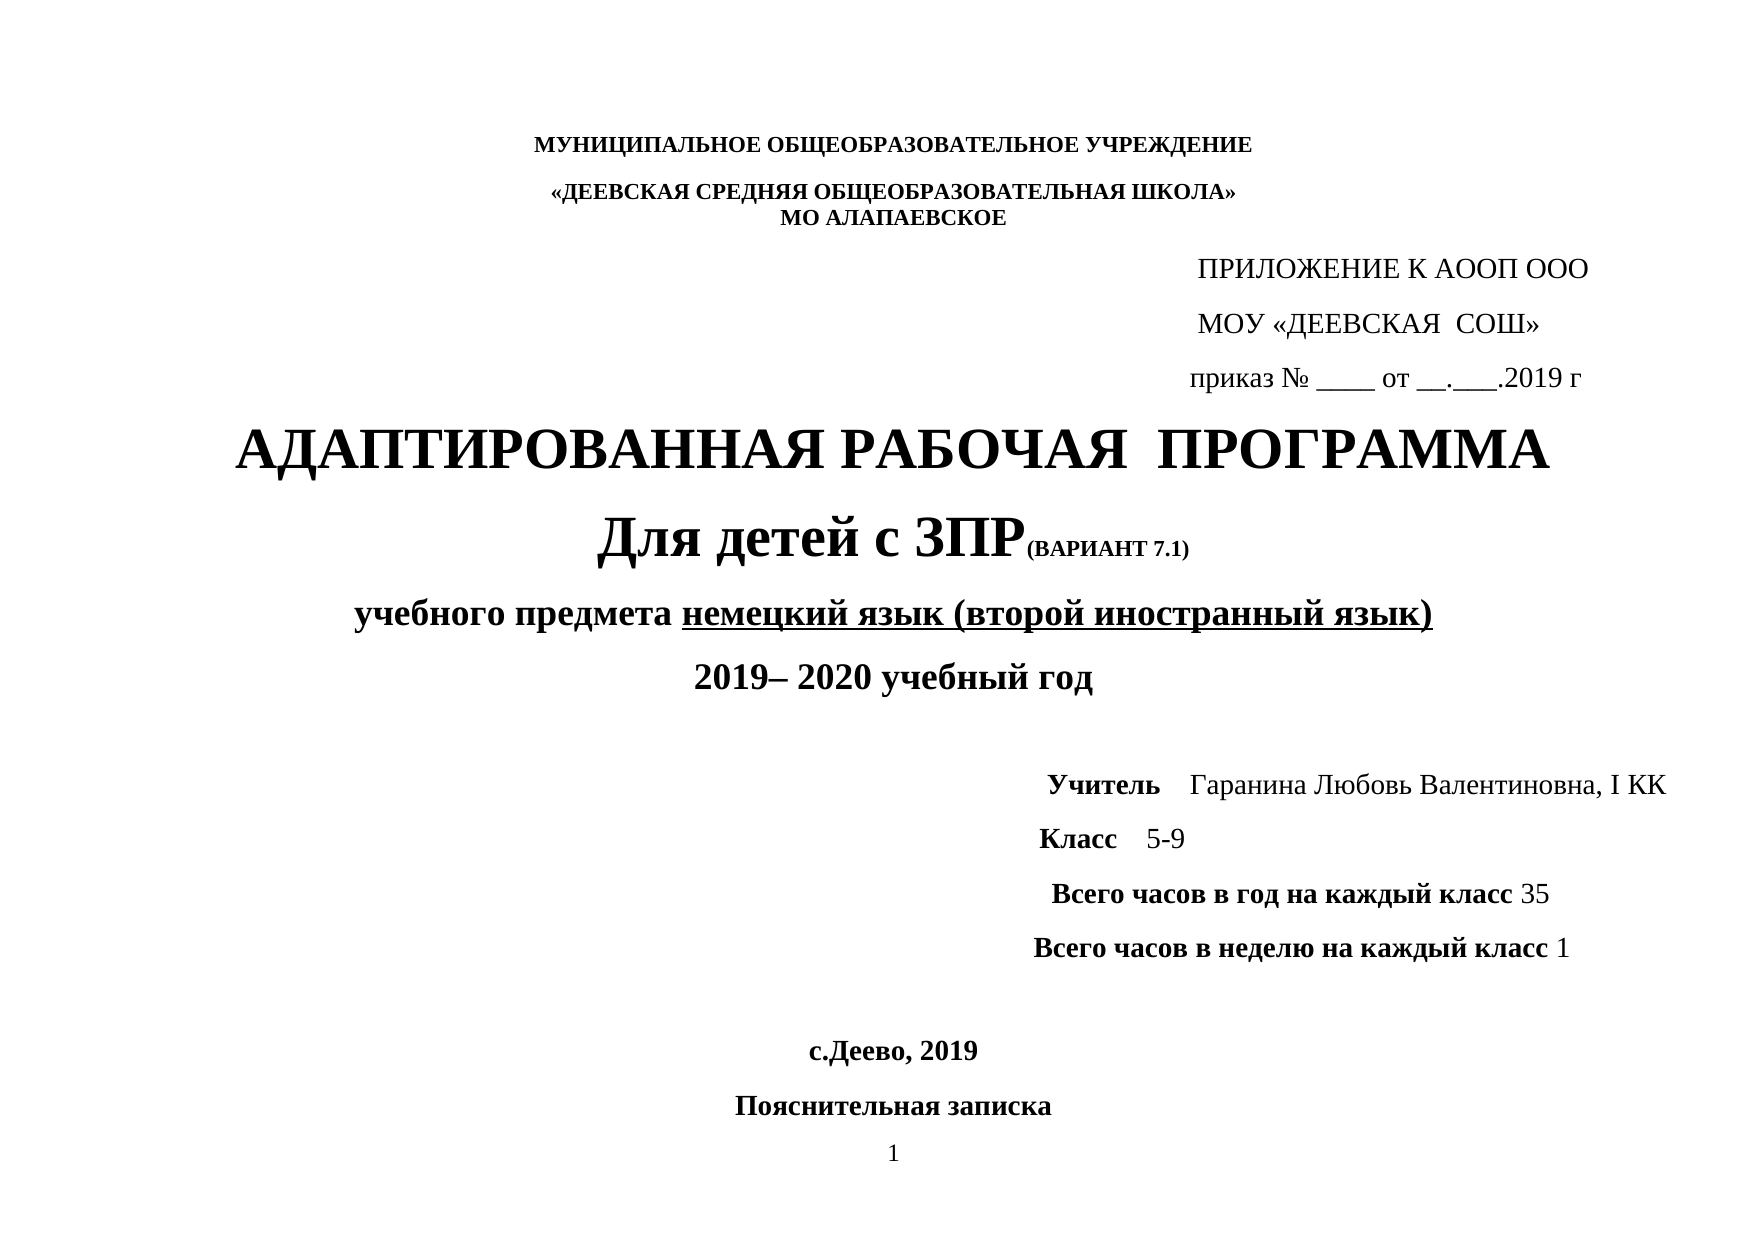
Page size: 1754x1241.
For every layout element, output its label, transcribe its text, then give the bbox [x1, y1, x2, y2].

text Пояснительная записка [118, 1088, 1668, 1121]
text МОУ «ДЕЕВСКАЯ СОШ» [118, 306, 1668, 339]
text ПРИЛОЖЕНИЕ К АООП ООО [118, 251, 1668, 285]
text АДАПТИРОВАННАЯ РАБОЧАЯ ПРОГРАММА [118, 414, 1668, 482]
text Всего часов в год на каждый класс 35 [118, 876, 1668, 909]
text Учитель Гаранина Любовь Валентиновна, I КК [118, 767, 1668, 801]
text Для детей с ЗПР(ВАРИАНТ 7.1) [118, 502, 1668, 569]
text 2019– 2020 учебный год [118, 654, 1668, 697]
text с.Деево, 2019 [118, 1033, 1668, 1067]
text учебного предмета немецкий язык (второй иностранный язык) [118, 590, 1668, 633]
text приказ № ____ от __.___.2019 г [118, 360, 1668, 394]
text Класс 5-9 [118, 821, 1668, 855]
text «ДЕЕВСКАЯ СРЕДНЯЯ ОБЩЕОБРАЗОВАТЕЛЬНАЯ ШКОЛА» МО АЛАПАЕВСКОЕ [118, 178, 1668, 231]
text Всего часов в неделю на каждый класс 1 [118, 930, 1668, 964]
text МУНИЦИПАЛЬНОЕ ОБЩЕОБРАЗОВАТЕЛЬНОЕ УЧРЕЖДЕНИЕ [118, 131, 1668, 157]
